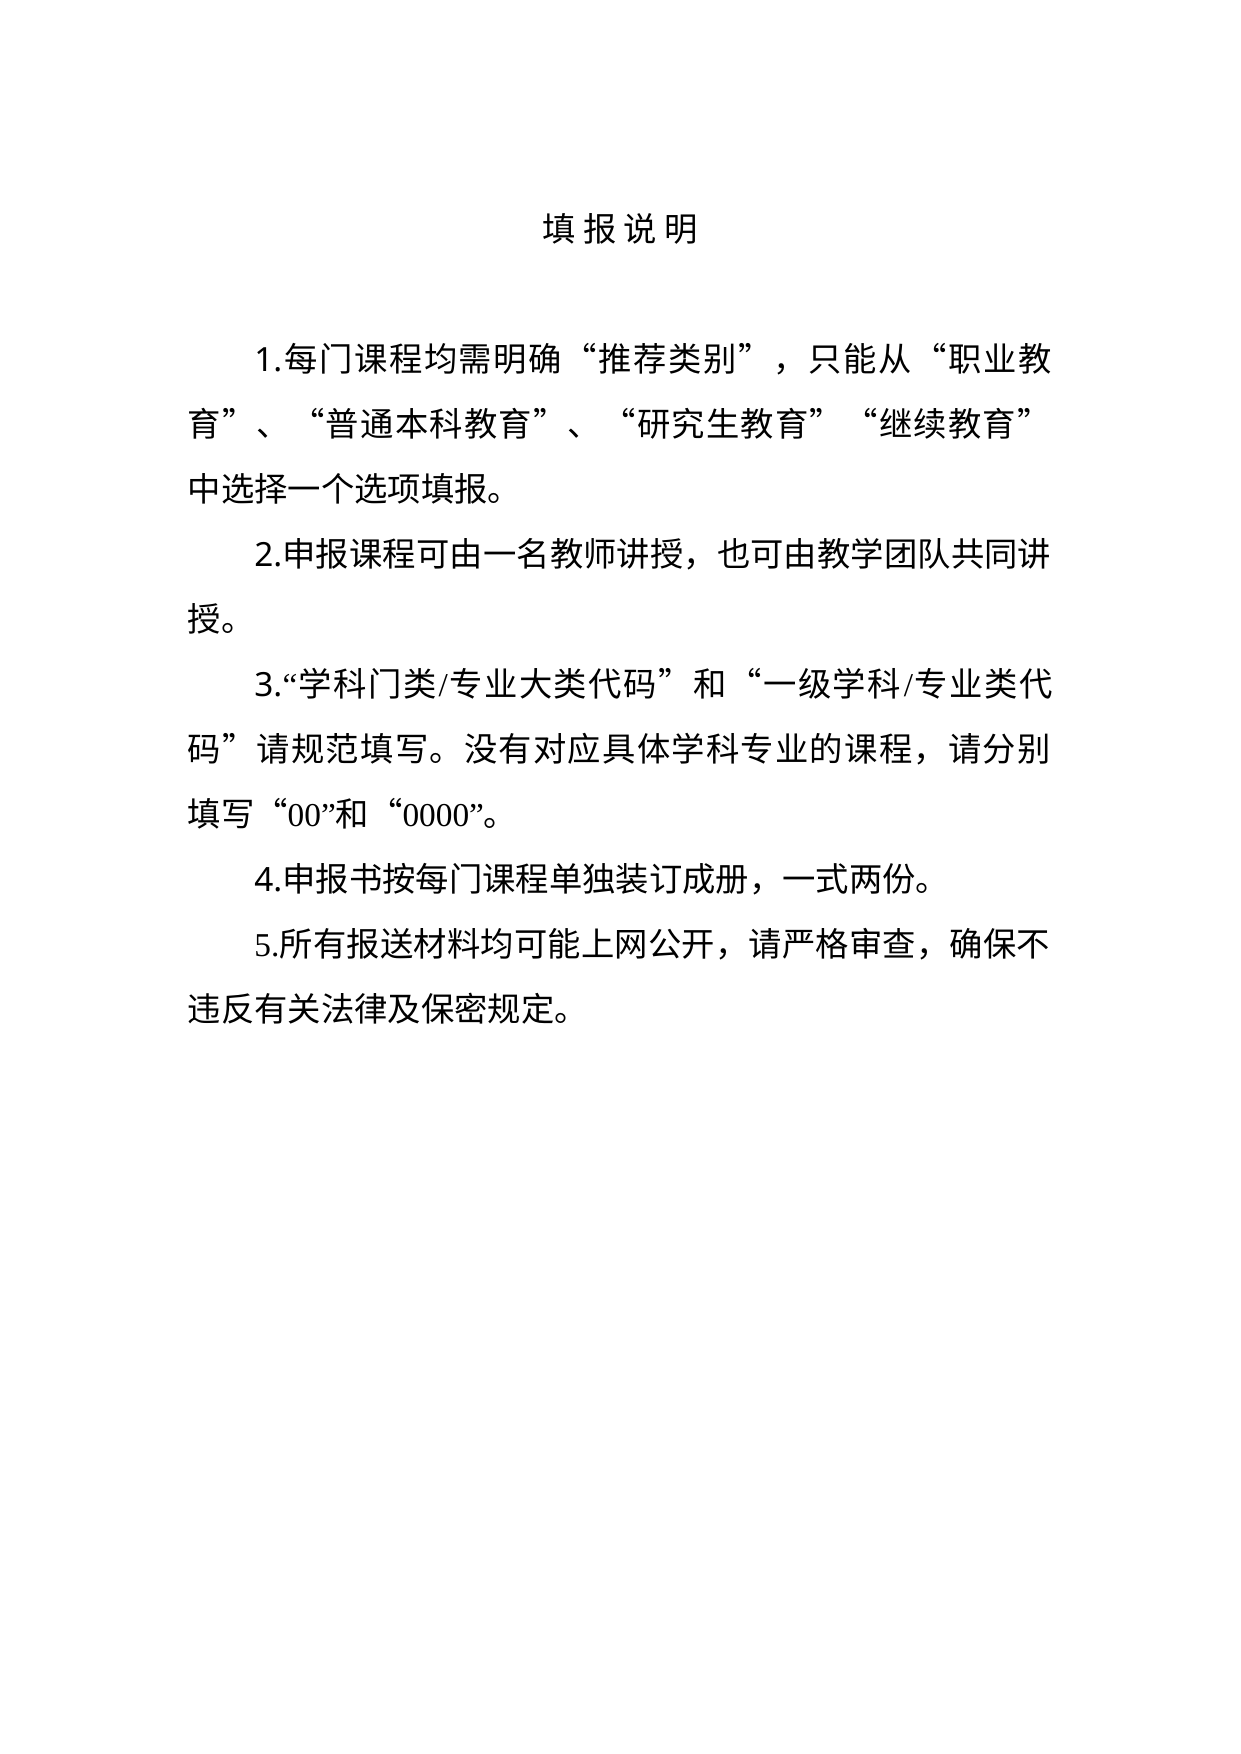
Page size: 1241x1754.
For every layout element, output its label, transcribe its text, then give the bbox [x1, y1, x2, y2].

text 填 报 说 明 [187, 194, 1053, 259]
text 5.所有报送材料均可能上网公开，请严格审查，确保不违反有关法律及保密规定。 [187, 909, 1053, 1039]
text 4.申报书按每门课程单独装订成册，一式两份。 [187, 844, 1053, 909]
text 3.“学科门类/专业大类代码”和“一级学科/专业类代码”请规范填写。没有对应具体学科专业的课程，请分别填写“00”和“0000”。 [187, 649, 1053, 844]
text 1.每门课程均需明确“推荐类别”，只能从“职业教育”、“普通本科教育”、“研究生教育”“继续教育”中选择一个选项填报。 [187, 324, 1053, 519]
text 2.申报课程可由一名教师讲授，也可由教学团队共同讲授。 [187, 519, 1053, 649]
